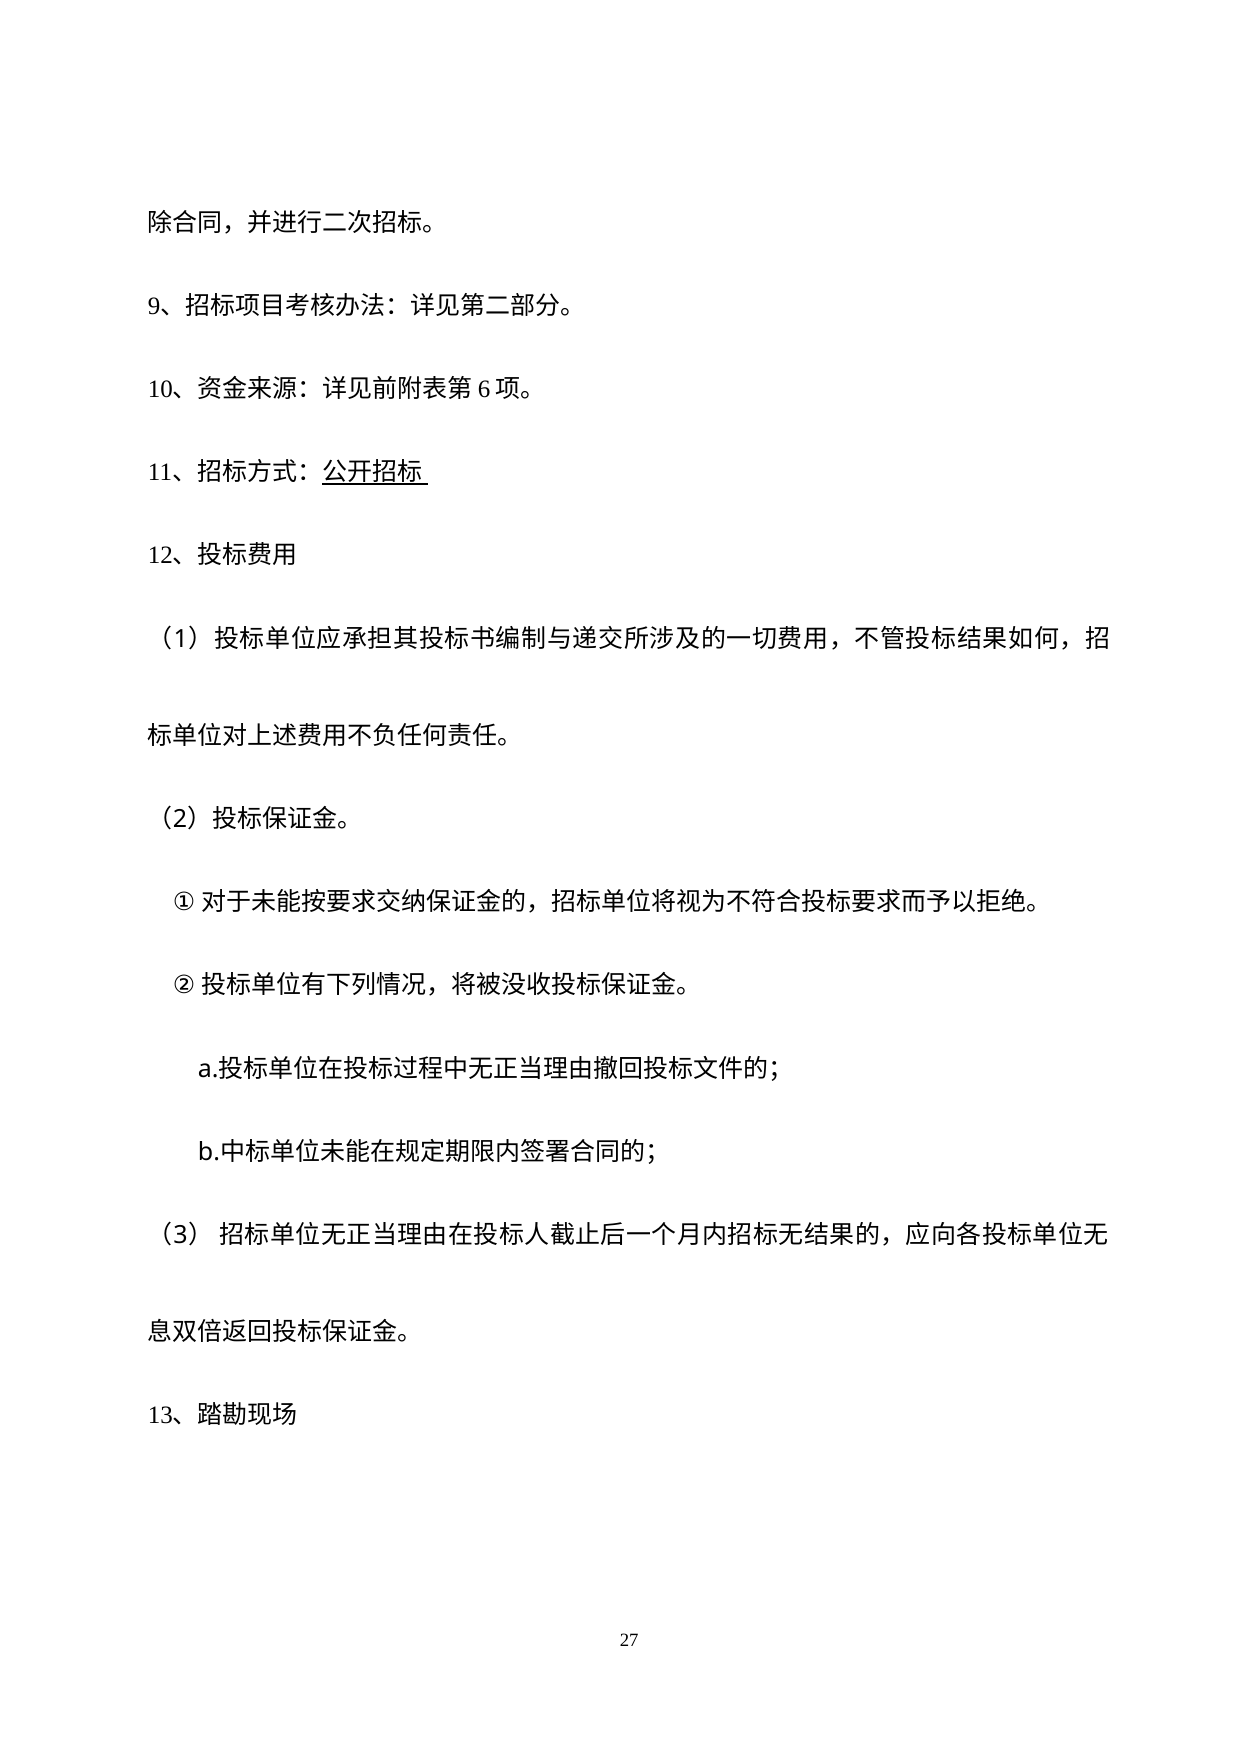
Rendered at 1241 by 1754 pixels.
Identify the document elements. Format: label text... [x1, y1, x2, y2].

text 13、踏勘现场 [148, 1381, 1110, 1446]
text 11、招标方式：公开招标 [148, 437, 1110, 502]
text b.中标单位未能在规定期限内签署合同的； [148, 1117, 1110, 1182]
text 9、招标项目考核办法：详见第二部分。 [148, 271, 1110, 336]
text （2）投标保证金。 [148, 784, 1110, 849]
text ① 对于未能按要求交纳保证金的，招标单位将视为不符合投标要求而予以拒绝。 [148, 867, 1110, 932]
text 10、资金来源：详见前附表第6项。 [148, 354, 1110, 419]
text （3） 招标单位无正当理由在投标人截止后一个月内招标无结果的，应向各投标单位无息双倍返回投标保证金。 [148, 1200, 1110, 1362]
text a.投标单位在投标过程中无正当理由撤回投标文件的； [148, 1034, 1110, 1099]
text （1）投标单位应承担其投标书编制与递交所涉及的一切费用，不管投标结果如何，招标单位对上述费用不负任何责任。 [148, 604, 1110, 766]
text ② 投标单位有下列情况，将被没收投标保证金。 [148, 951, 1110, 1016]
text 12、投标费用 [148, 521, 1110, 586]
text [148, 188, 1110, 253]
